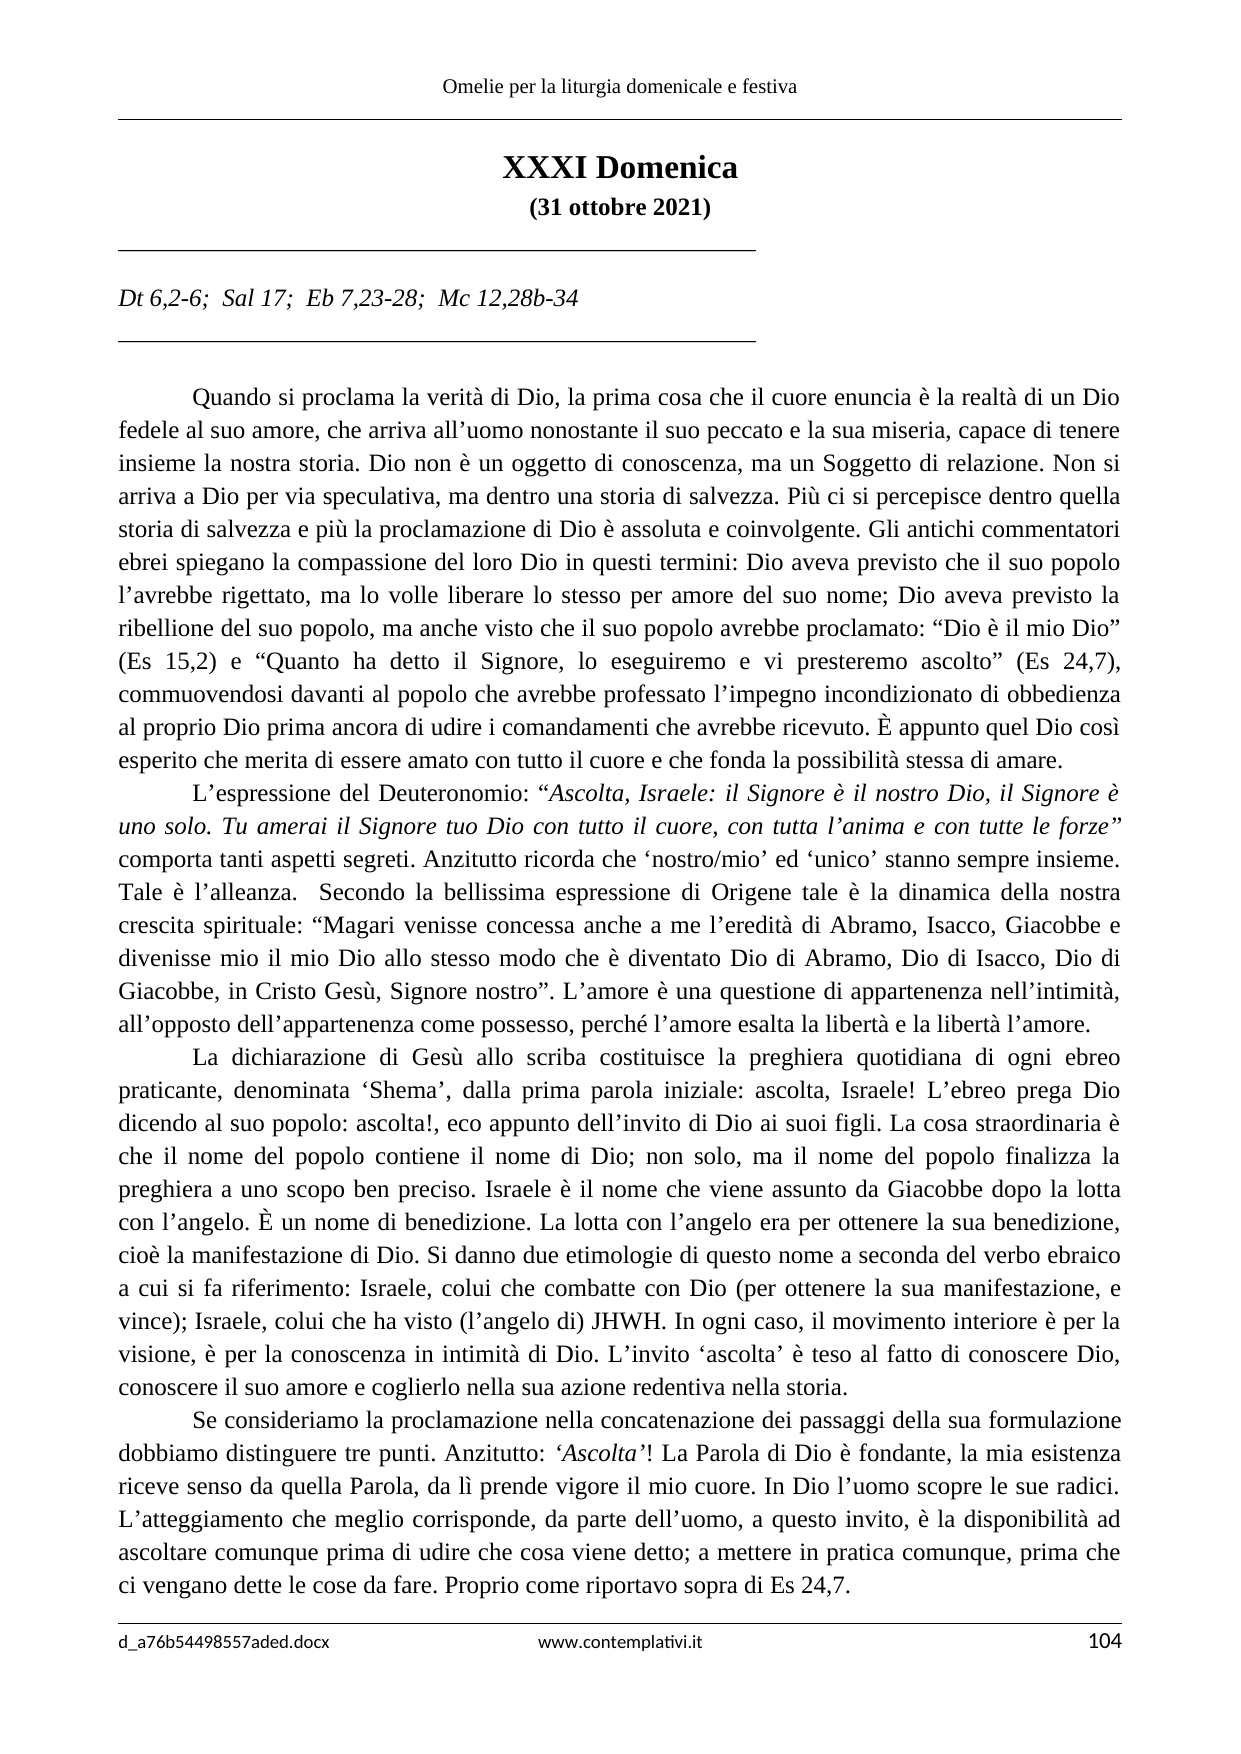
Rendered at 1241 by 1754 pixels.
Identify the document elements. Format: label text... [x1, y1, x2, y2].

text ___________________________________________________ [118, 225, 1122, 253]
text XXXI Domenica [118, 148, 1122, 186]
text Dt 6,2-6; Sal 17; Eb 7,23-28; Mc 12,28b-34 [118, 283, 1122, 311]
text ___________________________________________________ [118, 316, 1122, 344]
text (31 ottobre 2021) [118, 192, 1122, 220]
text L’espressione del Deuteronomio: “Ascolta, Israele: il Signore è il nostro Dio, il Signore è uno solo. Tu amerai il Signore tuo Dio con tutto il cuore, con tutta l’anima e con tutte le forze” comporta tanti aspetti segreti. Anzitutto ricorda che ‘nostro/mio’ ed ‘unico’ stanno sempre insieme. Tale è l’alleanza. Secondo la bellissima espressione di Origene tale è la dinamica della nostra crescita spirituale: “Magari venisse concessa anche a me l’eredità di Abramo, Isacco, Giacobbe e divenisse mio il mio Dio allo stesso modo che è diventato Dio di Abramo, Dio di Isacco, Dio di Giacobbe, in Cristo Gesù, Signore nostro”. L’amore è una questione di appartenenza nell’intimità, all’opposto dell’appartenenza come possesso, perché l’amore esalta la libertà e la libertà l’amore. [118, 778, 1122, 1038]
text Quando si proclama la verità di Dio, la prima cosa che il cuore enuncia è la realtà di un Dio fedele al suo amore, che arriva all’uomo nonostante il suo peccato e la sua miseria, capace di tenere insieme la nostra storia. Dio non è un oggetto di conoscenza, ma un Soggetto di relazione. Non si arriva a Dio per via speculativa, ma dentro una storia di salvezza. Più ci si percepisce dentro quella storia di salvezza e più la proclamazione di Dio è assoluta e coinvolgente. Gli antichi commentatori ebrei spiegano la compassione del loro Dio in questi termini: Dio aveva previsto che il suo popolo l’avrebbe rigettato, ma lo volle liberare lo stesso per amore del suo nome; Dio aveva previsto la ribellione del suo popolo, ma anche visto che il suo popolo avrebbe proclamato: “Dio è il mio Dio” (Es 15,2) e “Quanto ha detto il Signore, lo eseguiremo e vi presteremo ascolto” (Es 24,7), commuovendosi davanti al popolo che avrebbe professato l’impegno incondizionato di obbedienza al proprio Dio prima ancora di udire i comandamenti che avrebbe ricevuto. È appunto quel Dio così esperito che merita di essere amato con tutto il cuore e che fonda la possibilità stessa di amare. [118, 382, 1122, 774]
text La dichiarazione di Gesù allo scriba costituisce la preghiera quotidiana di ogni ebreo praticante, denominata ‘Shema’, dalla prima parola iniziale: ascolta, Israele! L’ebreo prega Dio dicendo al suo popolo: ascolta!, eco appunto dell’invito di Dio ai suoi figli. La cosa straordinaria è che il nome del popolo contiene il nome di Dio; non solo, ma il nome del popolo finalizza la preghiera a uno scopo ben preciso. Israele è il nome che viene assunto da Giacobbe dopo la lotta con l’angelo. È un nome di benedizione. La lotta con l’angelo era per ottenere la sua benedizione, cioè la manifestazione di Dio. Si danno due etimologie di questo nome a seconda del verbo ebraico a cui si fa riferimento: Israele, colui che combatte con Dio (per ottenere la sua manifestazione, e vince); Israele, colui che ha visto (l’angelo di) JHWH. In ogni caso, il movimento interiore è per la visione, è per la conoscenza in intimità di Dio. L’invito ‘ascolta’ è teso al fatto di conoscere Dio, conoscere il suo amore e coglierlo nella sua azione redentiva nella storia. [118, 1042, 1122, 1401]
text Se consideriamo la proclamazione nella concatenazione dei passaggi della sua formulazione dobbiamo distinguere tre punti. Anzitutto: ‘Ascolta’! La Parola di Dio è fondante, la mia esistenza riceve senso da quella Parola, da lì prende vigore il mio cuore. In Dio l’uomo scopre le sue radici. L’atteggiamento che meglio corrisponde, da parte dell’uomo, a questo invito, è la disponibilità ad ascoltare comunque prima di udire che cosa viene detto; a mettere in pratica comunque, prima che ci vengano dette le cose da fare. Proprio come riportavo sopra di Es 24,7. [118, 1405, 1122, 1599]
